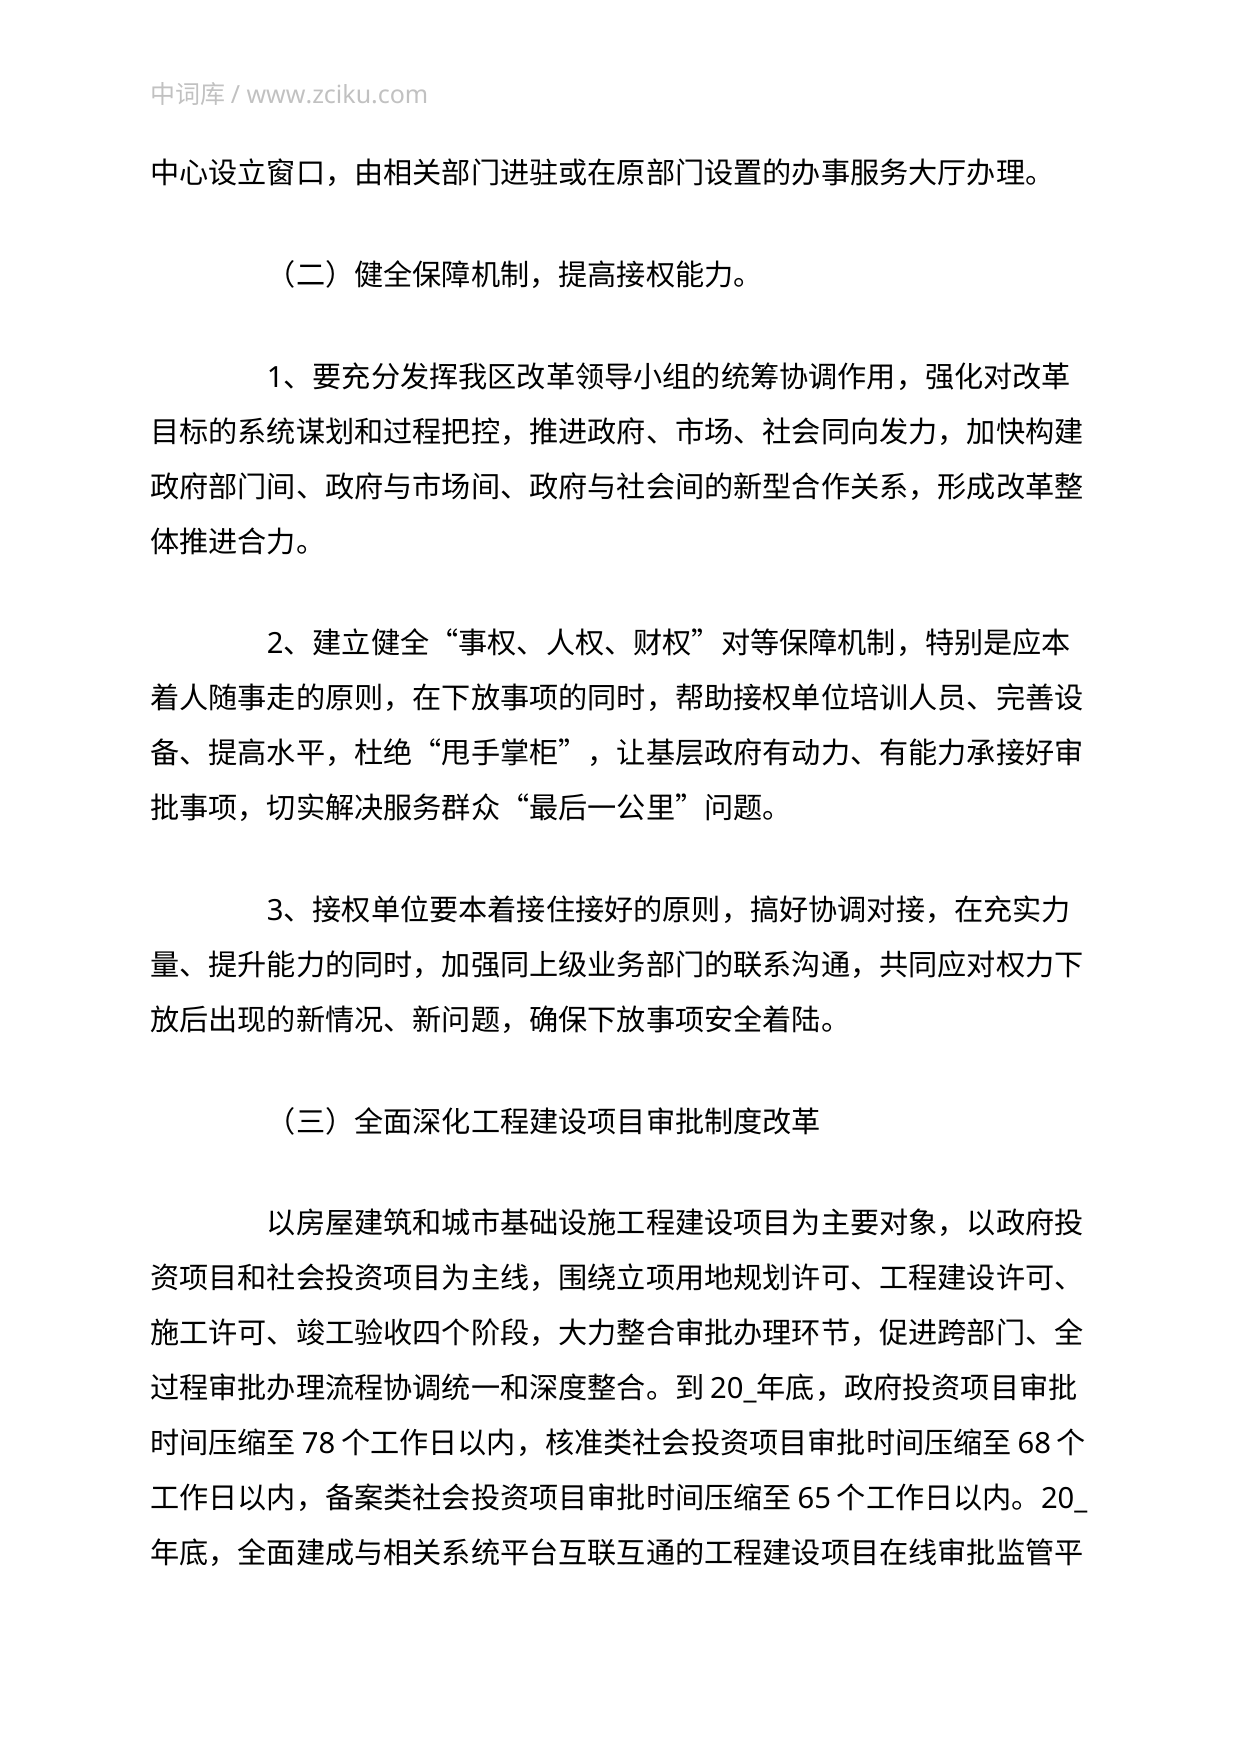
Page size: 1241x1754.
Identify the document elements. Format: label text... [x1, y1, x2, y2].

text （二）健全保障机制，提高接权能力。 [150, 252, 1090, 294]
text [150, 150, 1090, 192]
text 3、接权单位要本着接住接好的原则，搞好协调对接，在充实力量、提升能力的同时，加强同上级业务部门的联系沟通，共同应对权力下放后出现的新情况、新问题，确保下放事项安全着陆。 [150, 887, 1090, 1039]
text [150, 1200, 1090, 1572]
text （三）全面深化工程建设项目审批制度改革 [150, 1098, 1090, 1141]
text 2、建立健全“事权、人权、财权”对等保障机制，特别是应本着人随事走的原则，在下放事项的同时，帮助接权单位培训人员、完善设备、提高水平，杜绝“甩手掌柜”，让基层政府有动力、有能力承接好审批事项，切实解决服务群众“最后一公里”问题。 [150, 620, 1090, 827]
text 1、要充分发挥我区改革领导小组的统筹协调作用，强化对改革目标的系统谋划和过程把控，推进政府、市场、社会同向发力，加快构建政府部门间、政府与市场间、政府与社会间的新型合作关系，形成改革整体推进合力。 [150, 353, 1090, 561]
